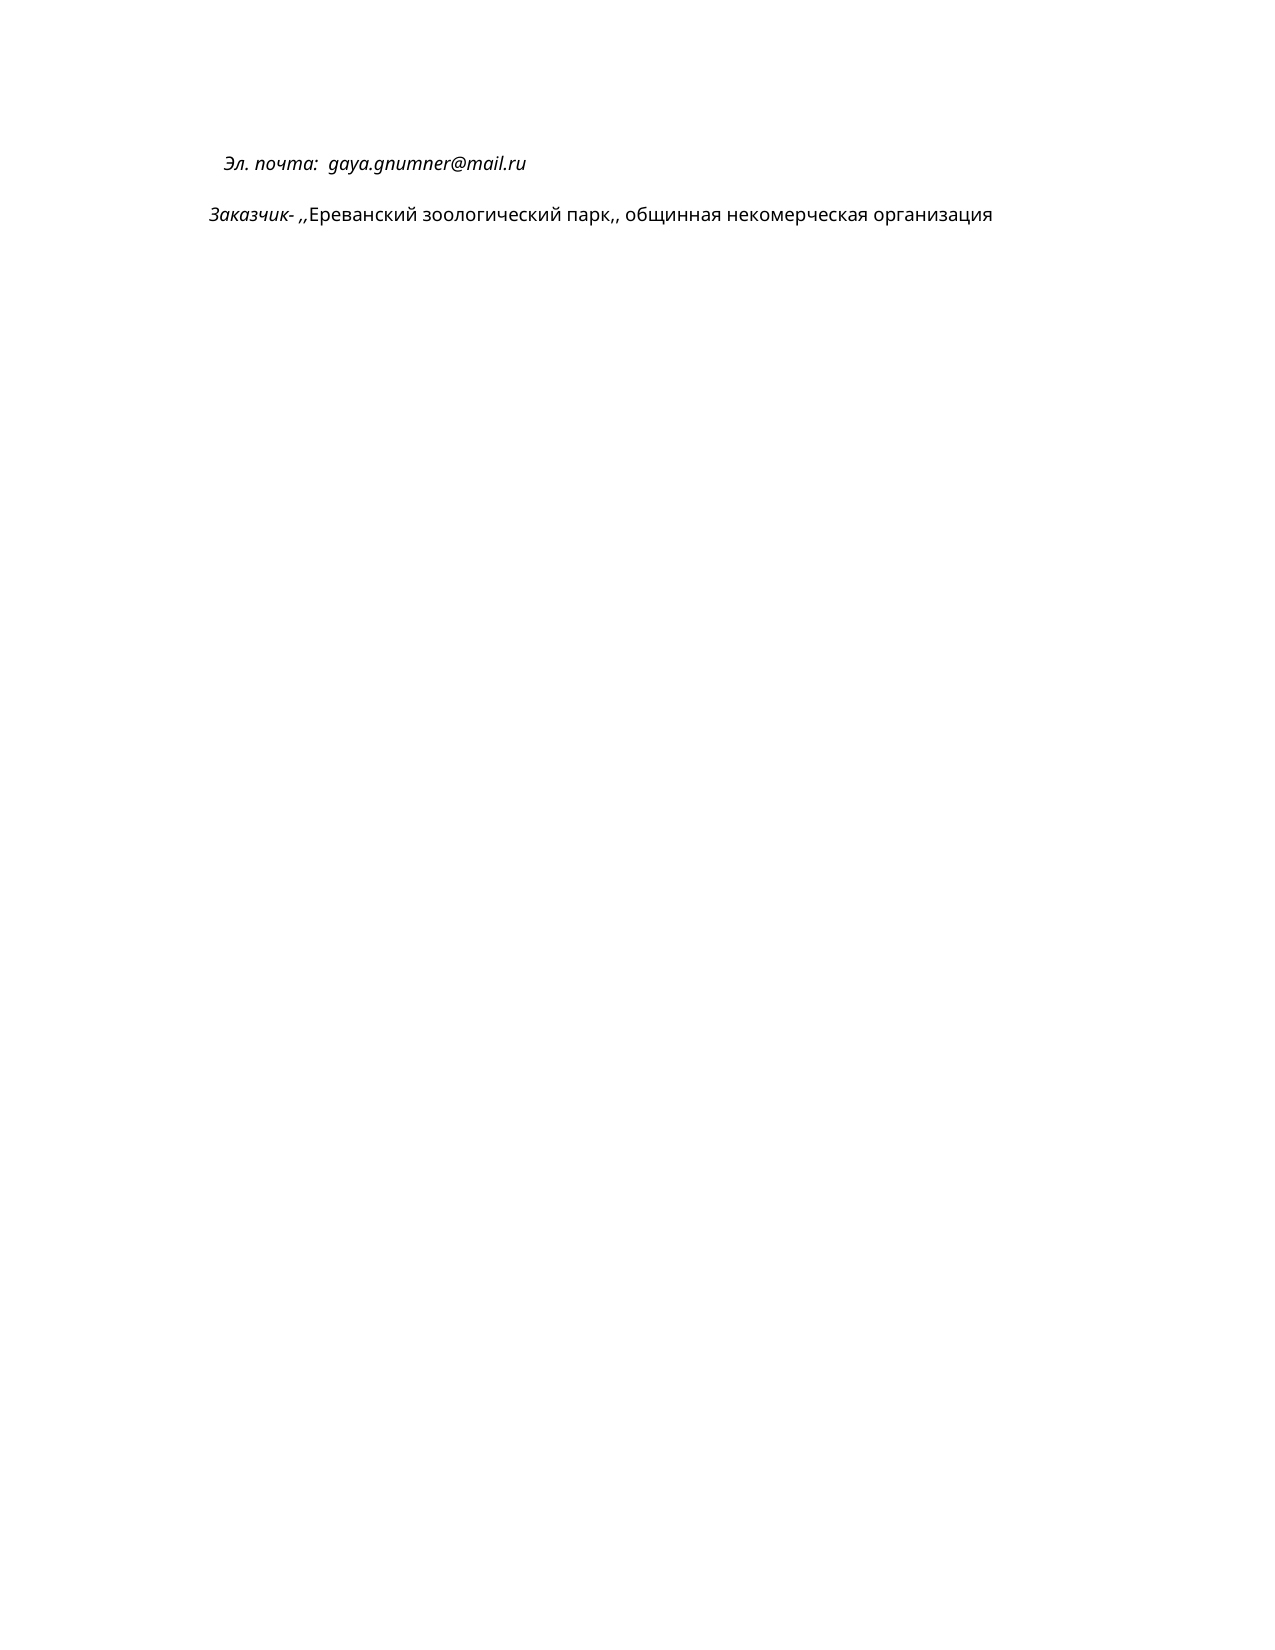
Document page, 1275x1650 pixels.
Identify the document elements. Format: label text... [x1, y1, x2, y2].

text Эл. почта: gaya.gnumner@mail.ru [150, 150, 1125, 176]
text Заказчик- ,,Ереванский зоологический парк,, общинная некомерческая организация [150, 201, 1125, 227]
